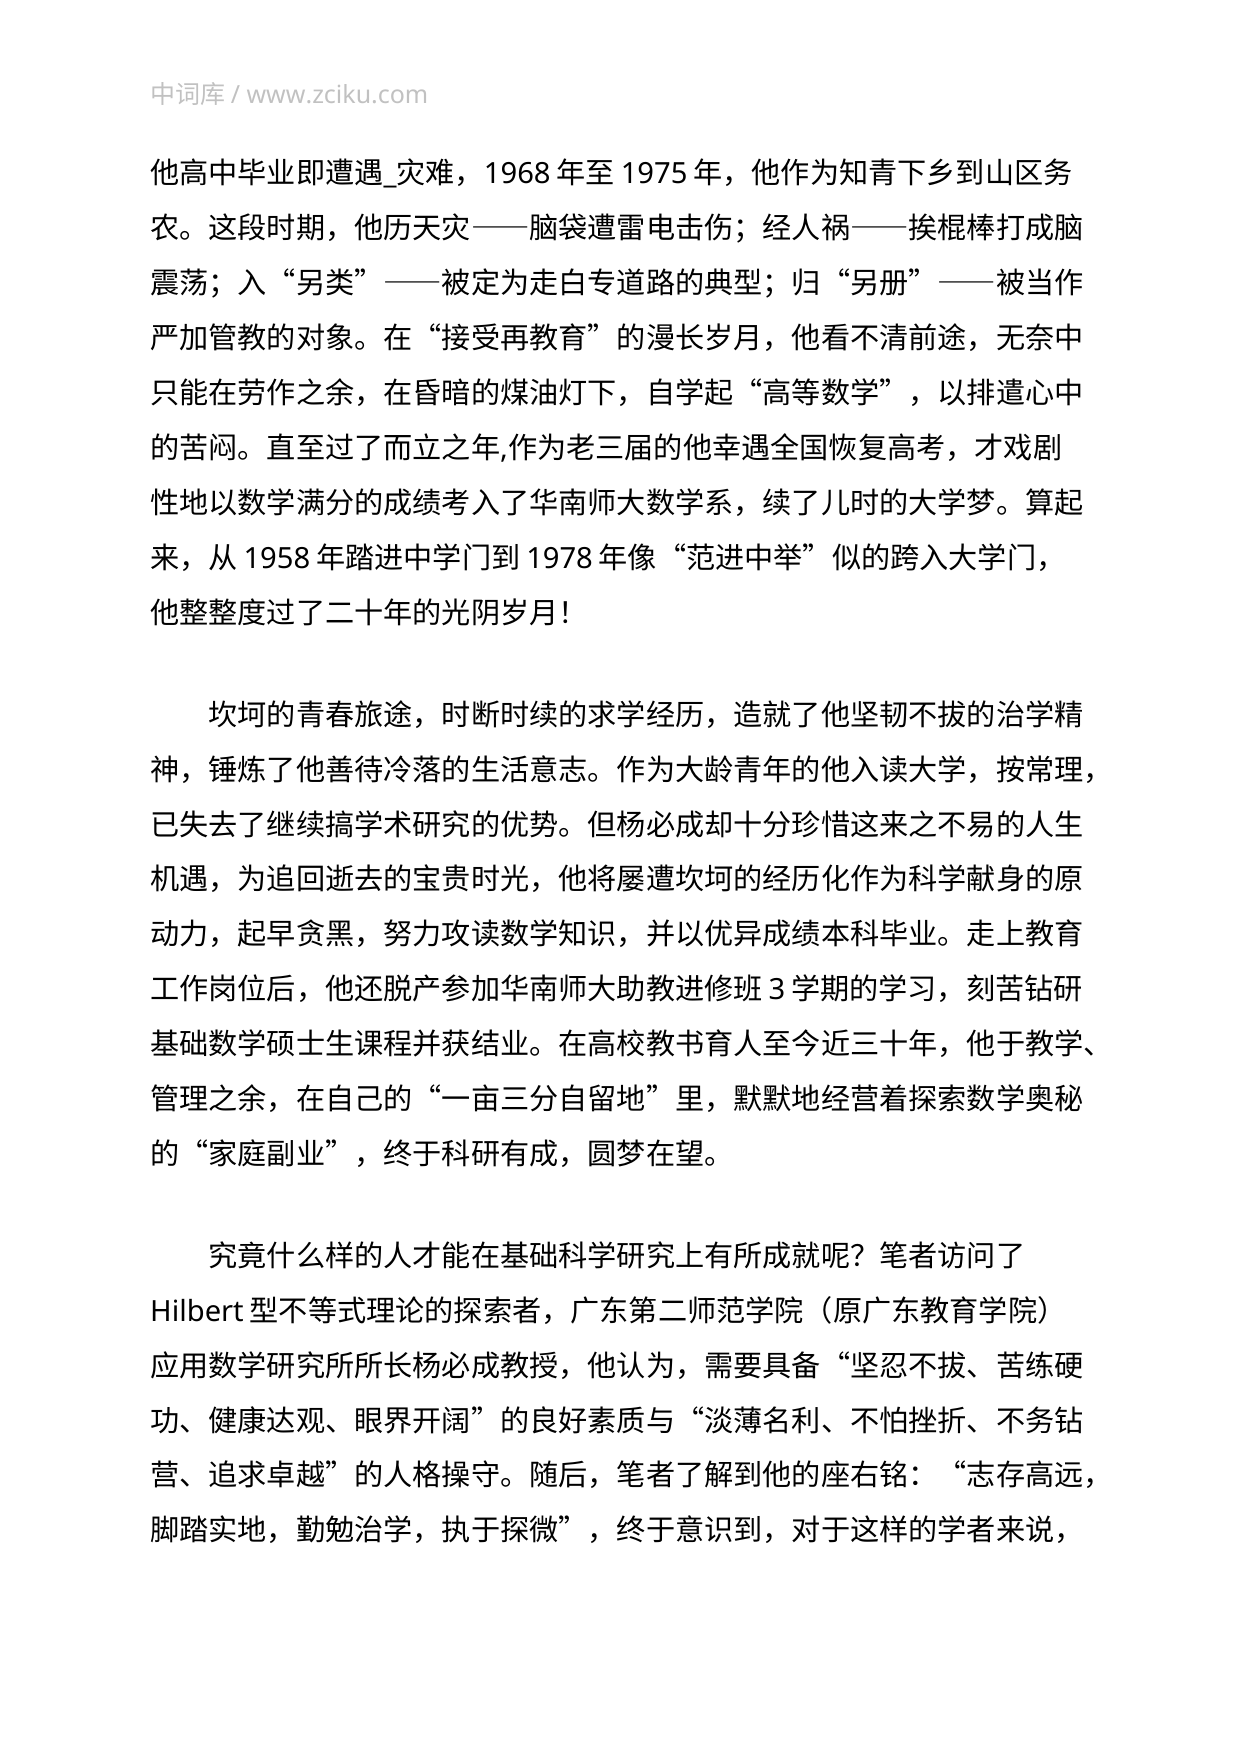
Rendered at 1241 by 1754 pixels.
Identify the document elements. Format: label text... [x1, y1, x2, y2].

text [150, 1232, 1090, 1549]
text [150, 150, 1090, 632]
text 坎坷的青春旅途，时断时续的求学经历，造就了他坚韧不拔的治学精神，锤炼了他善待冷落的生活意志。作为大龄青年的他入读大学，按常理，已失去了继续搞学术研究的优势。但杨必成却十分珍惜这来之不易的人生机遇，为追回逝去的宝贵时光，他将屡遭坎坷的经历化作为科学献身的原动力，起早贪黑，努力攻读数学知识，并以优异成绩本科毕业。走上教育工作岗位后，他还脱产参加华南师大助教进修班3学期的学习，刻苦钻研基础数学硕士生课程并获结业。在高校教书育人至今近三十年，他于教学、管理之余，在自己的“一亩三分自留地”里，默默地经营着探索数学奥秘的“家庭副业”，终于科研有成，圆梦在望。 [150, 691, 1090, 1173]
